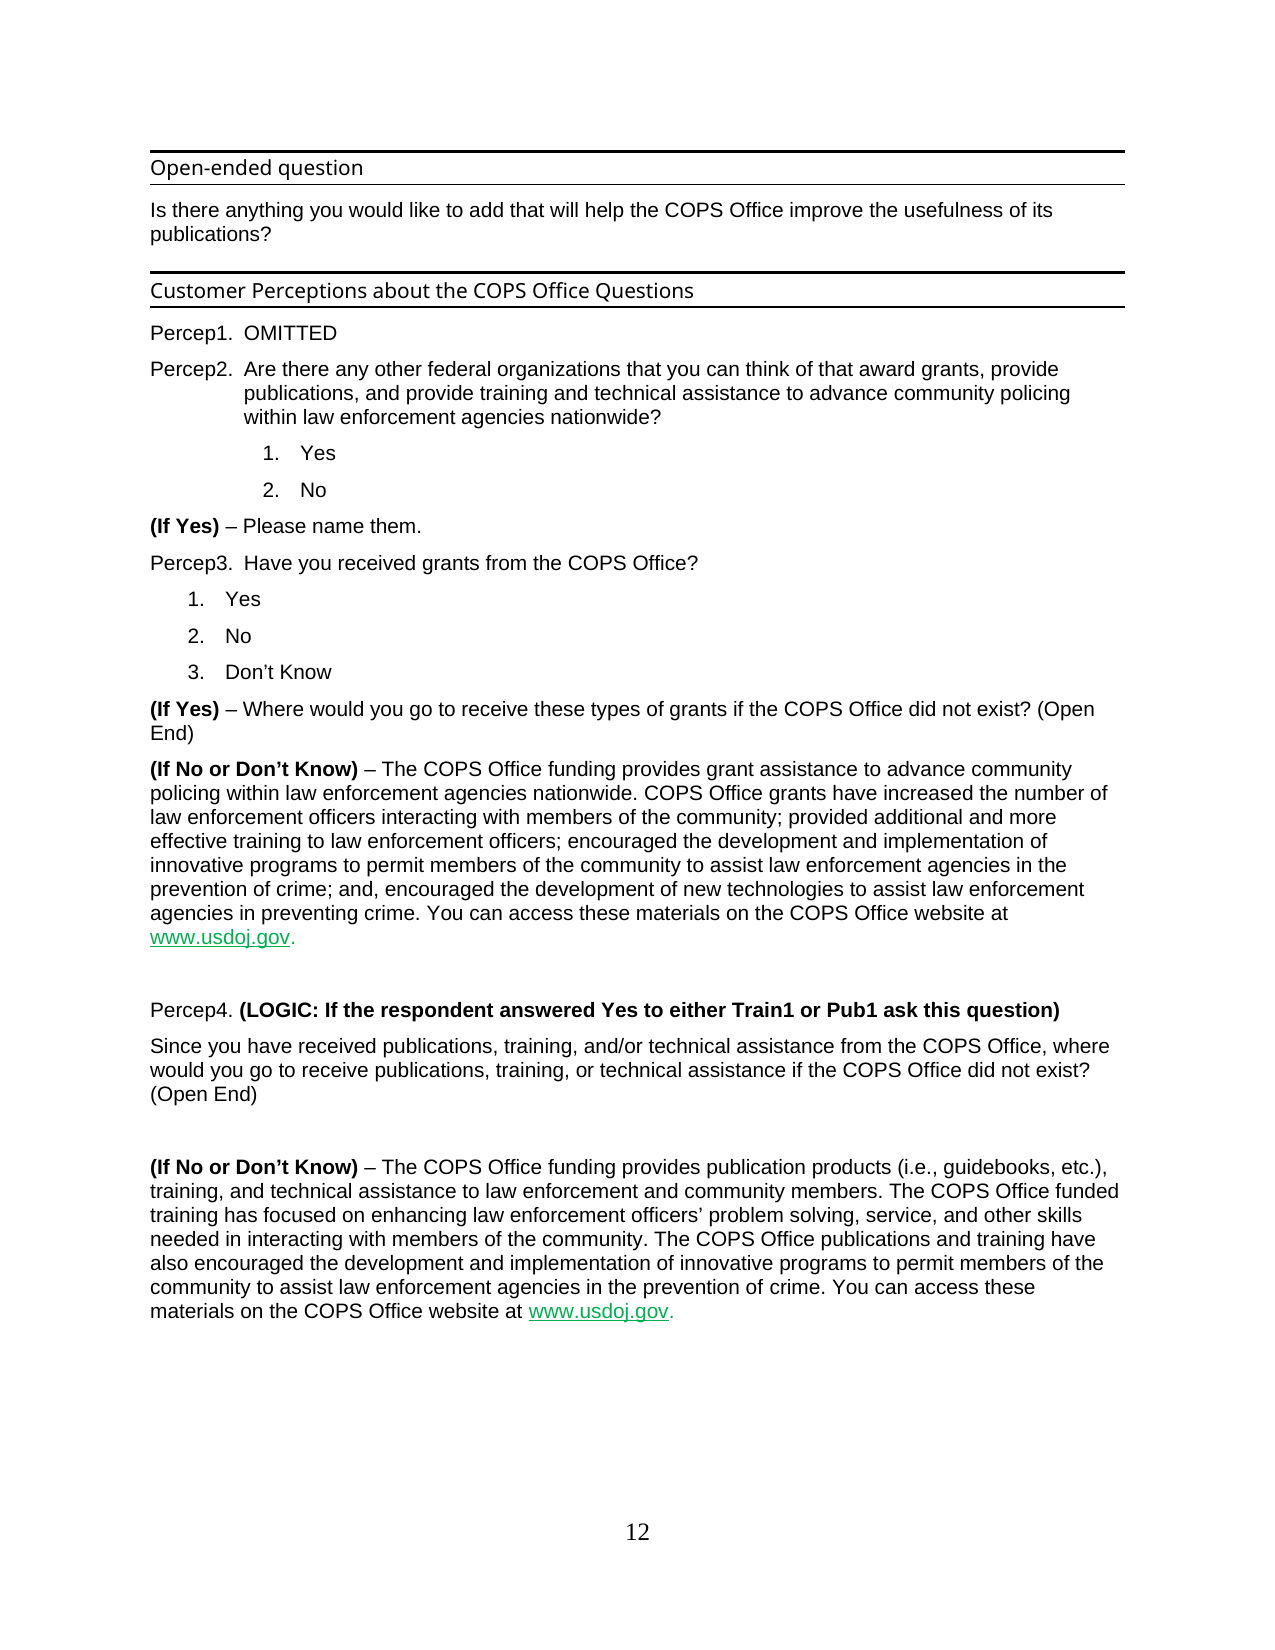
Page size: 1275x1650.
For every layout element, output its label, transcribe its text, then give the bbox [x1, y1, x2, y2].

text Percep4. (LOGIC: If the respondent answered Yes to either Train1 or Pub1 ask this question) [150, 998, 1125, 1022]
list No [262, 478, 1125, 502]
text Since you have received publications, training, and/or technical assistance from the COPS Office, where would you go to receive publications, training, or technical assistance if the COPS Office did not exist? (Open End) [150, 1034, 1125, 1106]
list No [187, 623, 1125, 647]
text Percep1. OMITTED [150, 320, 1125, 344]
text Percep3. Have you received grants from the COPS Office? [150, 551, 1125, 574]
text (If Yes) – Where would you go to receive these types of grants if the COPS Office did not exist? (Open End) [150, 696, 1125, 744]
text Is there anything you would like to add that will help the COPS Office improve the usefulness of its publications? [150, 198, 1125, 246]
text Percep2. Are there any other federal organizations that you can think of that award grants, provide publications, and provide training and technical assistance to advance community policing within law enforcement agencies nationwide? [150, 357, 1125, 429]
subtitle Customer Perceptions about the COPS Office Questions [150, 274, 1125, 306]
list Yes [262, 441, 1125, 465]
list Yes [187, 587, 1125, 611]
text (If No or Don’t Know) – The COPS Office funding provides publication products (i.e., guidebooks, etc.), training, and technical assistance to law enforcement and community members. The COPS Office funded training has focused on enhancing law enforcement officers’ problem solving, service, and other skills needed in interacting with members of the community. The COPS Office publications and training have also encouraged the development and implementation of innovative programs to permit members of the community to assist law enforcement agencies in the prevention of crime. You can access these materials on the COPS Office website at www.usdoj.gov. [150, 1155, 1125, 1323]
text (If Yes) – Please name them. [150, 514, 1125, 538]
list Don’t Know [187, 660, 1125, 684]
subtitle Open-ended question [150, 153, 1125, 184]
text (If No or Don’t Know) – The COPS Office funding provides grant assistance to advance community policing within law enforcement agencies nationwide. COPS Office grants have increased the number of law enforcement officers interacting with members of the community; provided additional and more effective training to law enforcement officers; encouraged the development and implementation of innovative programs to permit members of the community to assist law enforcement agencies in the prevention of crime; and, encouraged the development of new technologies to assist law enforcement agencies in preventing crime. You can access these materials on the COPS Office website at www.usdoj.gov. [150, 757, 1125, 948]
